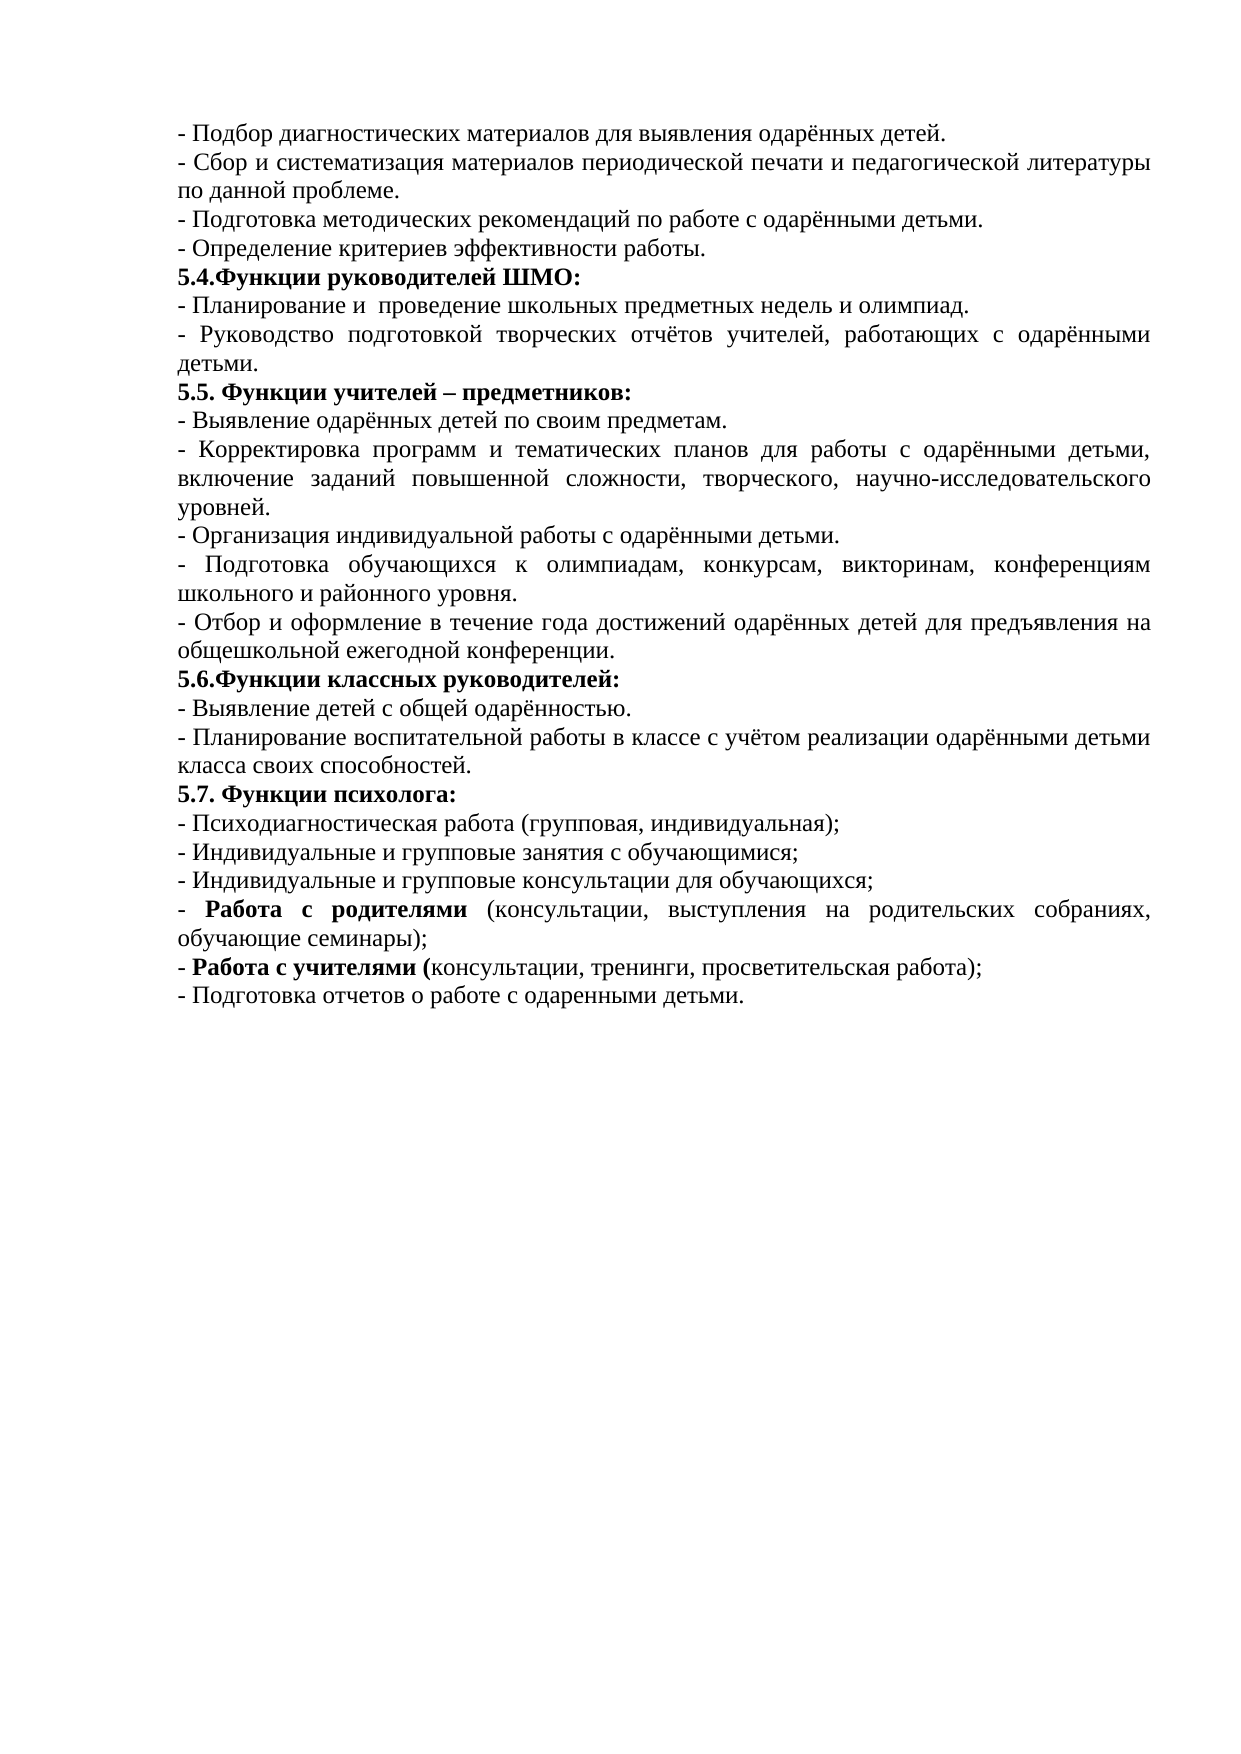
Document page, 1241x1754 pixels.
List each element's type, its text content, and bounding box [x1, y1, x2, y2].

text - Подготовка отчетов о работе с одаренными детьми. [177, 981, 1152, 1009]
text - Отбор и оформление в течение года достижений одарённых детей для предъявления на общешкольной ежегодной конференции. [177, 607, 1152, 664]
text - Индивидуальные и групповые занятия с обучающимися; [177, 837, 1152, 866]
text - Психодиагностическая работа (групповая, индивидуальная); [177, 808, 1152, 837]
text - Индивидуальные и групповые консультации для обучающихся; [177, 866, 1152, 894]
text 5.6.Функции классных руководителей: [177, 664, 1152, 693]
text - Корректировка программ и тематических планов для работы с одарёнными детьми, включение заданий повышенной сложности, творческого, научно-исследовательского уровней. [177, 434, 1152, 521]
text - Определение критериев эффективности работы. [177, 233, 1152, 262]
text 5.4.Функции руководителей ШМО: [177, 262, 1152, 291]
text - Подготовка методических рекомендаций по работе с одарёнными детьми. [177, 204, 1152, 233]
text - Выявление одарённых детей по своим предметам. [177, 406, 1152, 434]
text - Работа с учителями (консультации, тренинги, просветительская работа); [177, 952, 1152, 981]
text - Сбор и систематизация материалов периодической печати и педагогической литературы по данной проблеме. [177, 147, 1152, 204]
text - Подготовка обучающихся к олимпиадам, конкурсам, викторинам, конференциям школьного и районного уровня. [177, 549, 1152, 607]
text - Руководство подготовкой творческих отчётов учителей, работающих с одарёнными детьми. [177, 319, 1152, 377]
text - Планирование воспитательной работы в классе с учётом реализации одарёнными детьми класса своих способностей. [177, 722, 1152, 779]
text - Подбор диагностических материалов для выявления одарённых детей. [177, 118, 1152, 147]
text - Организация индивидуальной работы с одарёнными детьми. [177, 521, 1152, 549]
text - Выявление детей с общей одарённостью. [177, 693, 1152, 722]
text - Планирование и проведение школьных предметных недель и олимпиад. [177, 291, 1152, 319]
text - Работа с родителями (консультации, выступления на родительских собраниях, обучающие семинары); [177, 894, 1152, 952]
text 5.5. Функции учителей – предметников: [177, 377, 1152, 406]
text 5.7. Функции психолога: [177, 779, 1152, 808]
